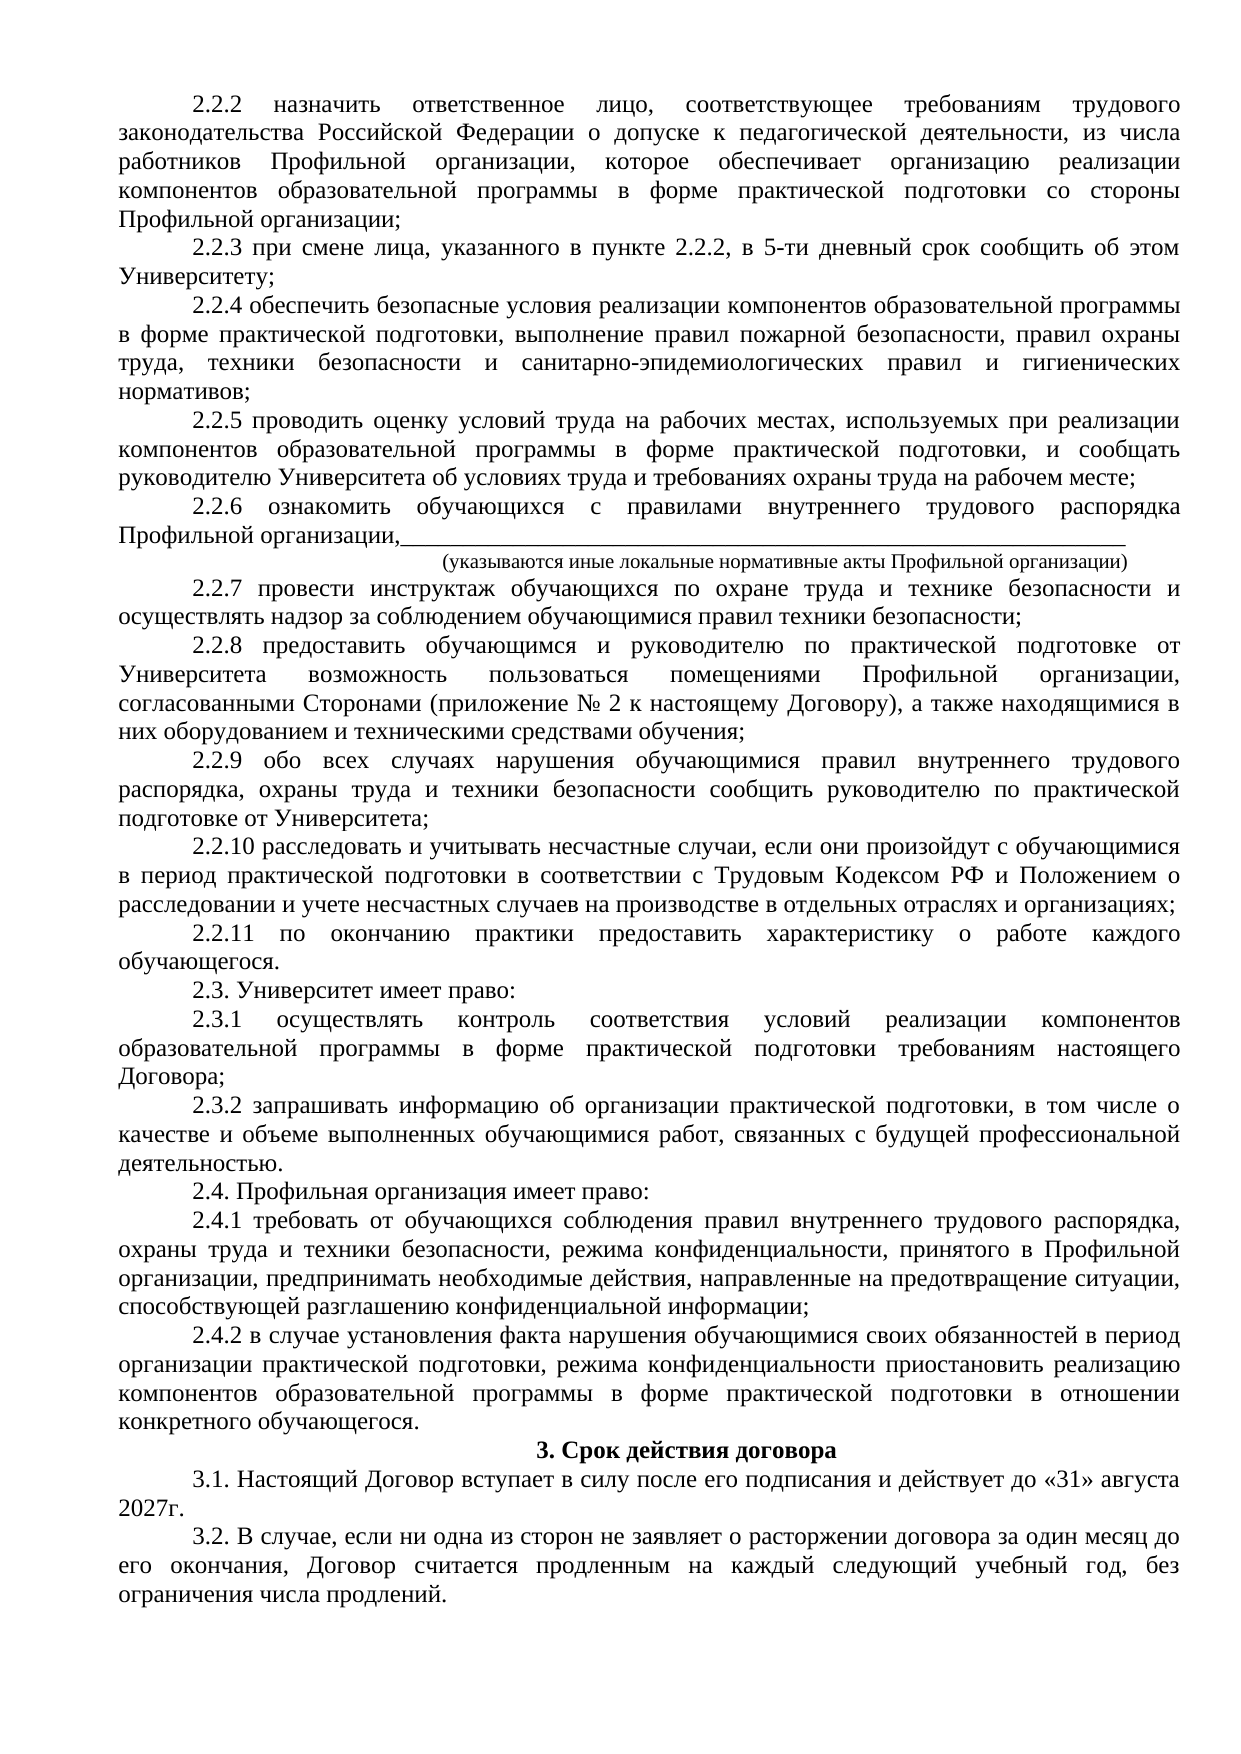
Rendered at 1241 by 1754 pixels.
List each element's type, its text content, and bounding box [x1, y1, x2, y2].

text 3.1. Настоящий Договор вступает в силу после его подписания и действует до «31» августа 2027г. [118, 1464, 1181, 1521]
text 2.3. Университет имеет право: [118, 975, 1181, 1004]
text 2.2.3 при смене лица, указанного в пункте 2.2.2, в 5-ти дневный срок сообщить об этом Университету; [118, 232, 1181, 290]
text 2.2.4 обеспечить безопасные условия реализации компонентов образовательной программы в форме практической подготовки, выполнение правил пожарной безопасности, правил охраны труда, техники безопасности и санитарно-эпидемиологических правил и гигиенических нормативов; [118, 290, 1181, 405]
text 2.3.2 запрашивать информацию об организации практической подготовки, в том числе о качестве и объеме выполненных обучающимися работ, связанных с будущей профессиональной деятельностью. [118, 1090, 1181, 1176]
text 2.4. Профильная организация имеет право: [118, 1176, 1181, 1205]
text 2.2.11 по окончанию практики предоставить характеристику о работе каждого обучающегося. [118, 918, 1181, 975]
text 2.2.9 обо всех случаях нарушения обучающимися правил внутреннего трудового распорядка, охраны труда и техники безопасности сообщить руководителю по практической подготовке от Университета; [118, 745, 1181, 831]
text 2.2.7 провести инструктаж обучающихся по охране труда и технике безопасности и осуществлять надзор за соблюдением обучающимися правил техники безопасности; [118, 573, 1181, 630]
text 3.2. В случае, если ни одна из сторон не заявляет о расторжении договора за один месяц до его окончания, Договор считается продленным на каждый следующий учебный год, без ограничения числа продлений. [118, 1521, 1181, 1608]
text 3. Срок действия договора [118, 1435, 1181, 1464]
text 2.4.2 в случае установления факта нарушения обучающимися своих обязанностей в период организации практической подготовки, режима конфиденциальности приостановить реализацию компонентов образовательной программы в форме практической подготовки в отношении конкретного обучающегося. [118, 1320, 1181, 1435]
text (указываются иные локальные нормативные акты Профильной организации) [118, 549, 1181, 573]
text 2.4.1 требовать от обучающихся соблюдения правил внутреннего трудового распорядка, охраны труда и техники безопасности, режима конфиденциальности, принятого в Профильной организации, предпринимать необходимые действия, направленные на предотвращение ситуации, способствующей разглашению конфиденциальной информации; [118, 1205, 1181, 1320]
text 2.2.5 проводить оценку условий труда на рабочих местах, используемых при реализации компонентов образовательной программы в форме практической подготовки, и сообщать руководителю Университета об условиях труда и требованиях охраны труда на рабочем месте; [118, 405, 1181, 491]
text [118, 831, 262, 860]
text 2.2.2 назначить ответственное лицо, соответствующее требованиям трудового законодательства Российской Федерации о допуске к педагогической деятельности, из числа работников Профильной организации, которое обеспечивает организацию реализации компонентов образовательной программы в форме практической подготовки со стороны Профильной организации; [118, 89, 1181, 232]
text 2.2.6 ознакомить обучающихся с правилами внутреннего трудового распорядка Профильной организации,__________________________________________________________ [118, 491, 1181, 549]
text 2.3.1 осуществлять контроль соответствия условий реализации компонентов образовательной программы в форме практической подготовки требованиям настоящего Договора; [118, 1004, 1181, 1090]
text 2.2.8 предоставить обучающимся и руководителю по практической подготовке от Университета возможность пользоваться помещениями Профильной организации, согласованными Сторонами (приложение № 2 к настоящему Договору), а также находящимися в них оборудованием и техническими средствами обучения; [118, 630, 1181, 745]
